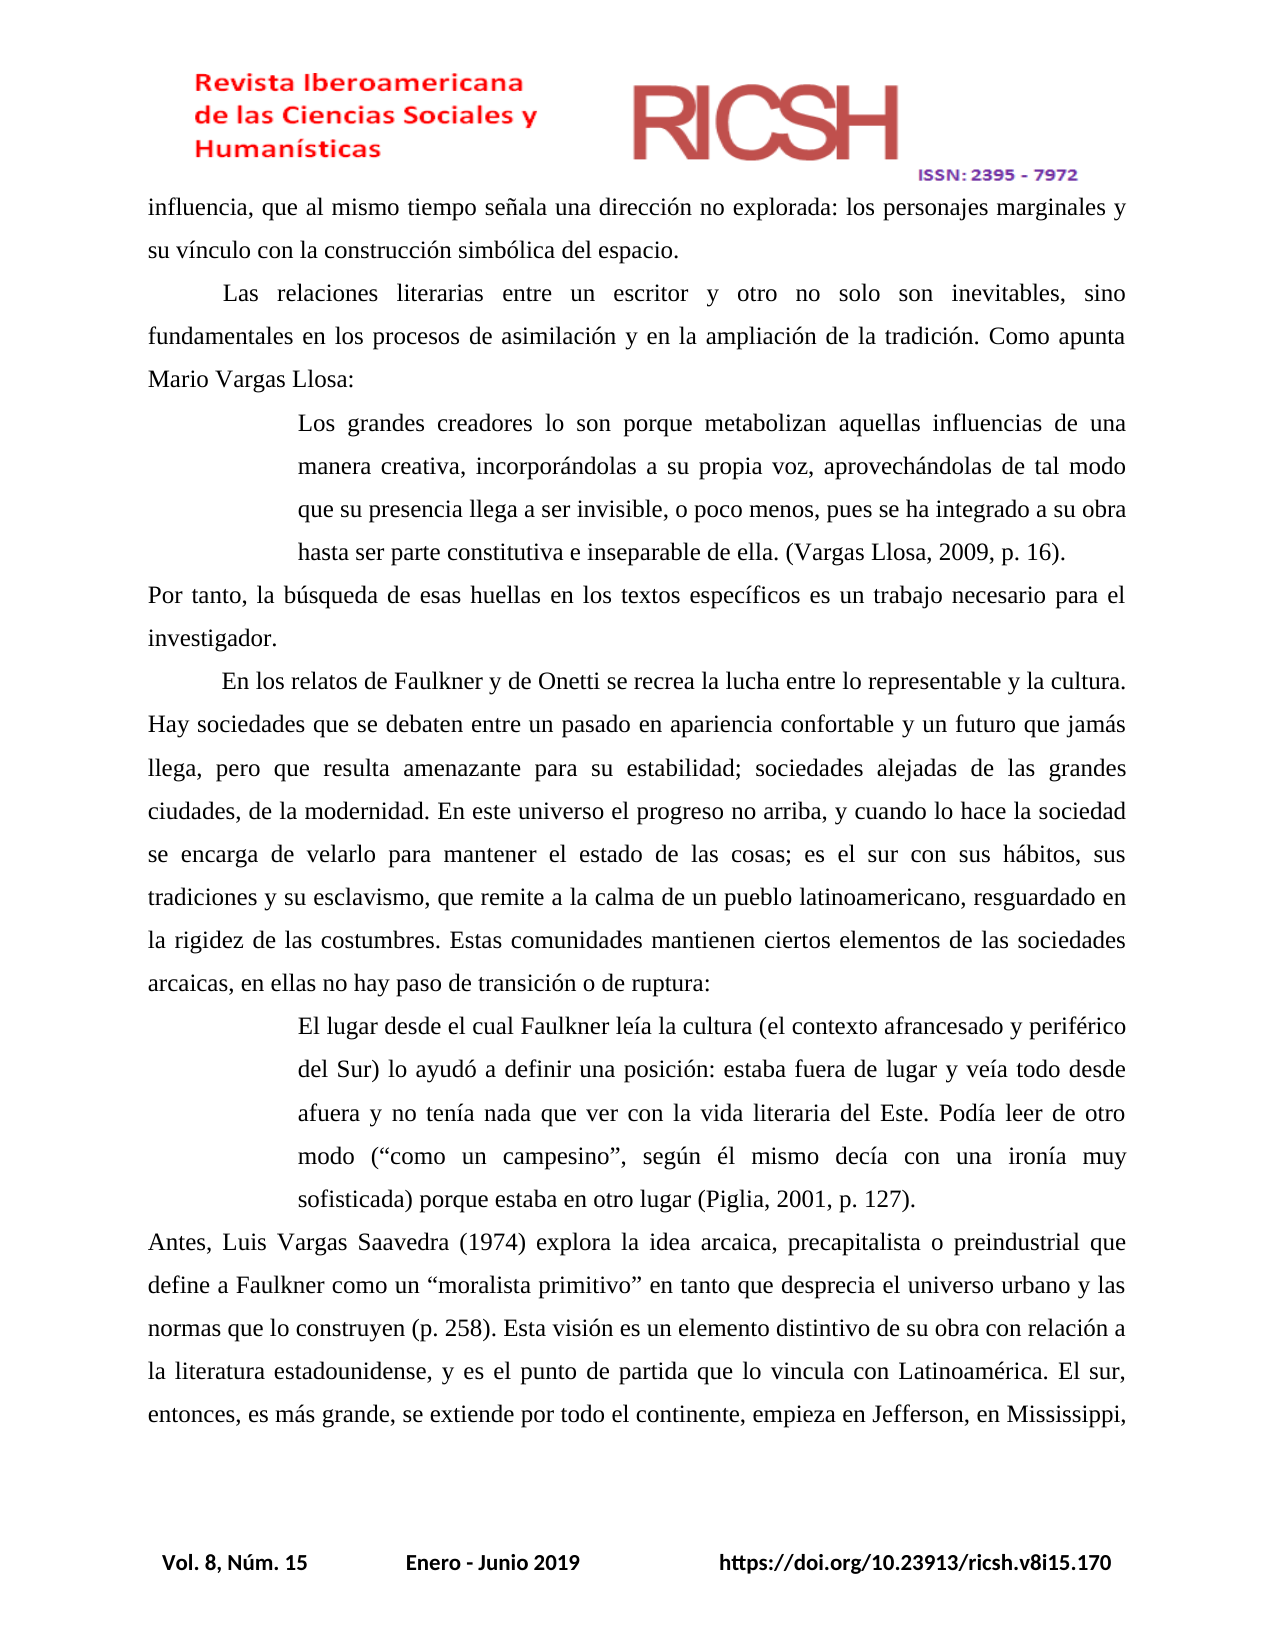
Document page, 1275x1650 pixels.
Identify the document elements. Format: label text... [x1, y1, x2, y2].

text Las relaciones literarias entre un escritor y otro no solo son inevitables, sino fundamentales en los procesos de asimilación y en la ampliación de la tradición. Como apunta Mario Vargas Llosa: [148, 278, 1127, 393]
text Los grandes creadores lo son porque metabolizan aquellas influencias de una manera creativa, incorporándolas a su propia voz, aprovechándolas de tal modo que su presencia llega a ser invisible, o poco menos, pues se ha integrado a su obra hasta ser parte constitutiva e inseparable de ella. (Vargas Llosa, 2009, p. 16). [298, 408, 1127, 566]
text El lugar desde el cual Faulkner leía la cultura (el contexto afrancesado y periférico del Sur) lo ayudó a definir una posición: estaba fuera de lugar y veía todo desde afuera y no tenía nada que ver con la vida literaria del Este. Podía leer de otro modo (“como un campesino”, según él mismo decía con una ironía muy sofisticada) porque estaba en otro lugar (Piglia, 2001, p. 127). [298, 1011, 1127, 1213]
text En los relatos de Faulkner y de Onetti se recrea la lucha entre lo representable y la cultura. Hay sociedades que se debaten entre un pasado en apariencia confortable y un futuro que jamás llega, pero que resulta amenazante para su estabilidad; sociedades alejadas de las grandes ciudades, de la modernidad. En este universo el progreso no arriba, y cuando lo hace la sociedad se encarga de velarlo para mantener el estado de las cosas; es el sur con sus hábitos, sus tradiciones y su esclavismo, que remite a la calma de un pueblo latinoamericano, resguardado en la rigidez de las costumbres. Estas comunidades mantienen ciertos elementos de las sociedades arcaicas, en ellas no hay paso de transición o de ruptura: [148, 666, 1127, 997]
text Por tanto, la búsqueda de esas huellas en los textos específicos es un trabajo necesario para el investigador. [148, 580, 1127, 652]
picture [194, 73, 1081, 183]
